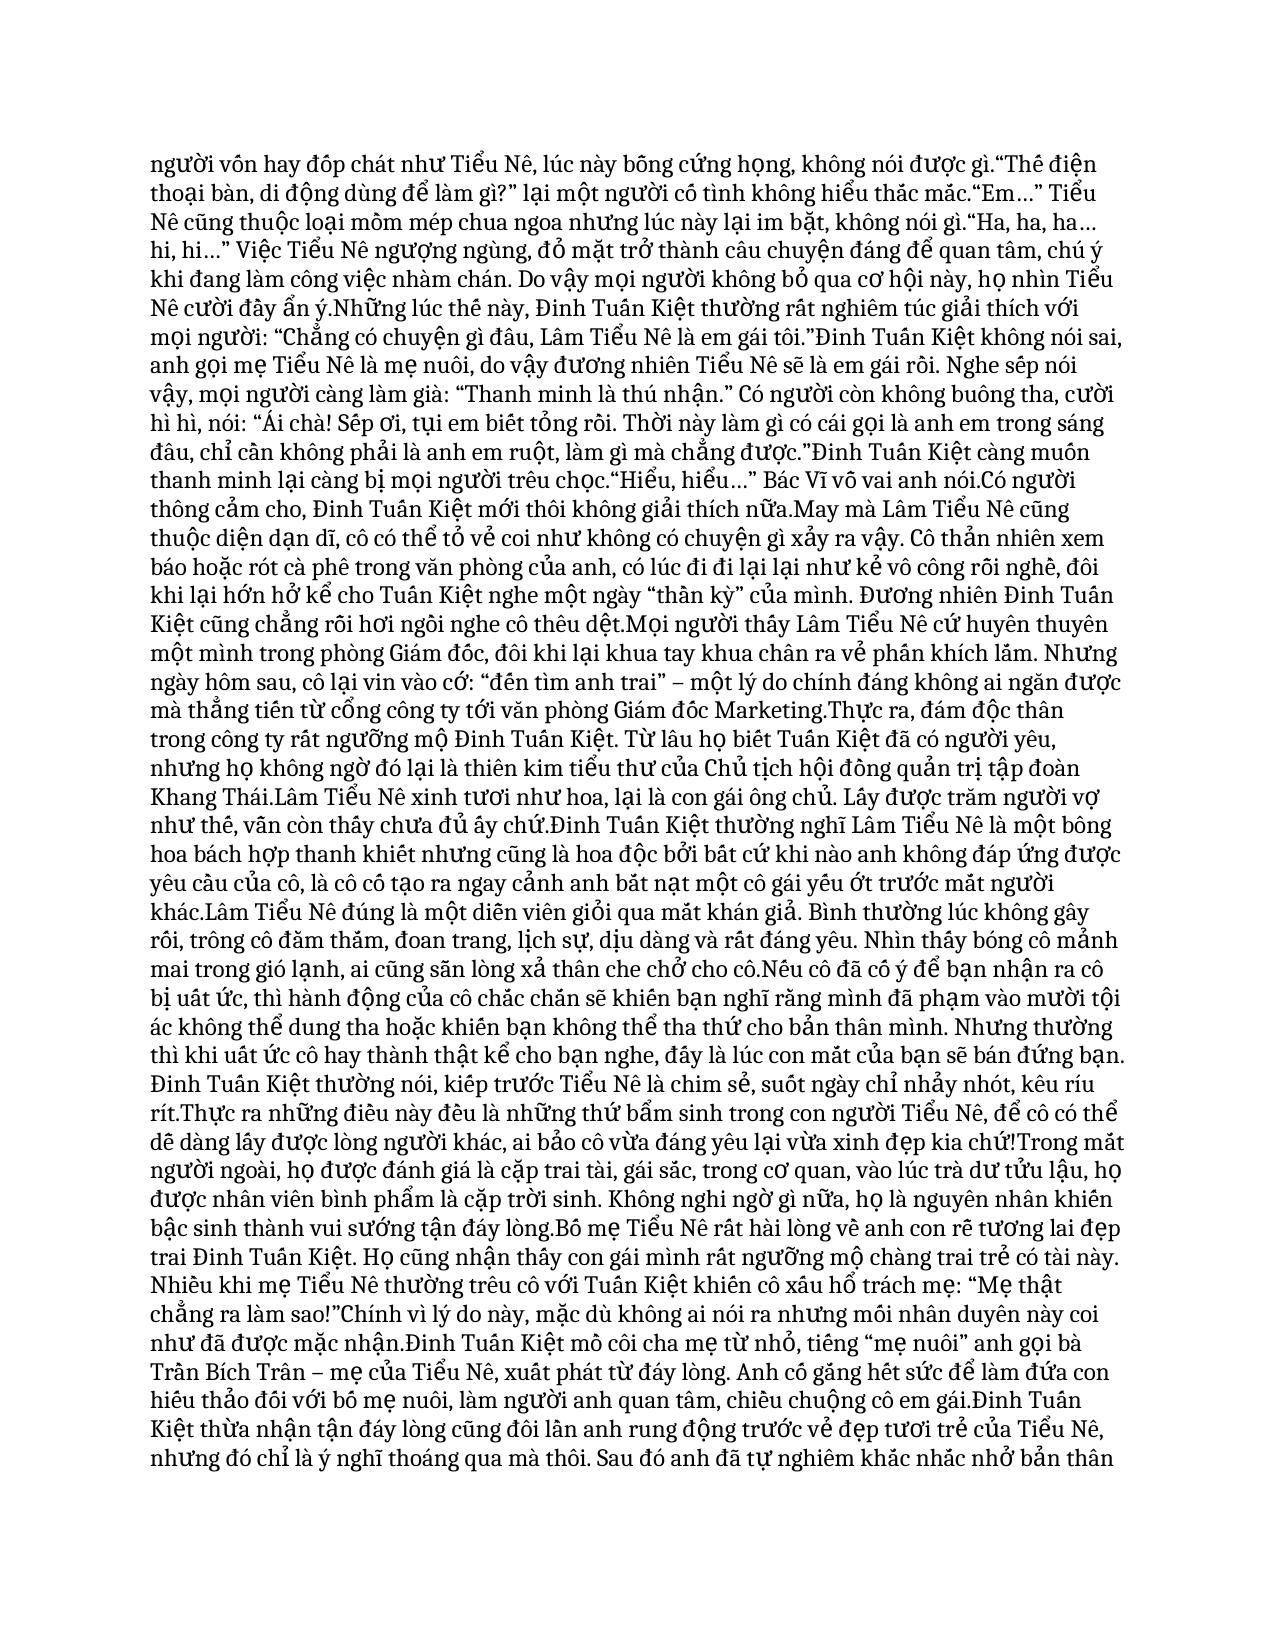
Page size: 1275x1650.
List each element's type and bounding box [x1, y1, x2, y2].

text [150, 150, 1125, 1472]
